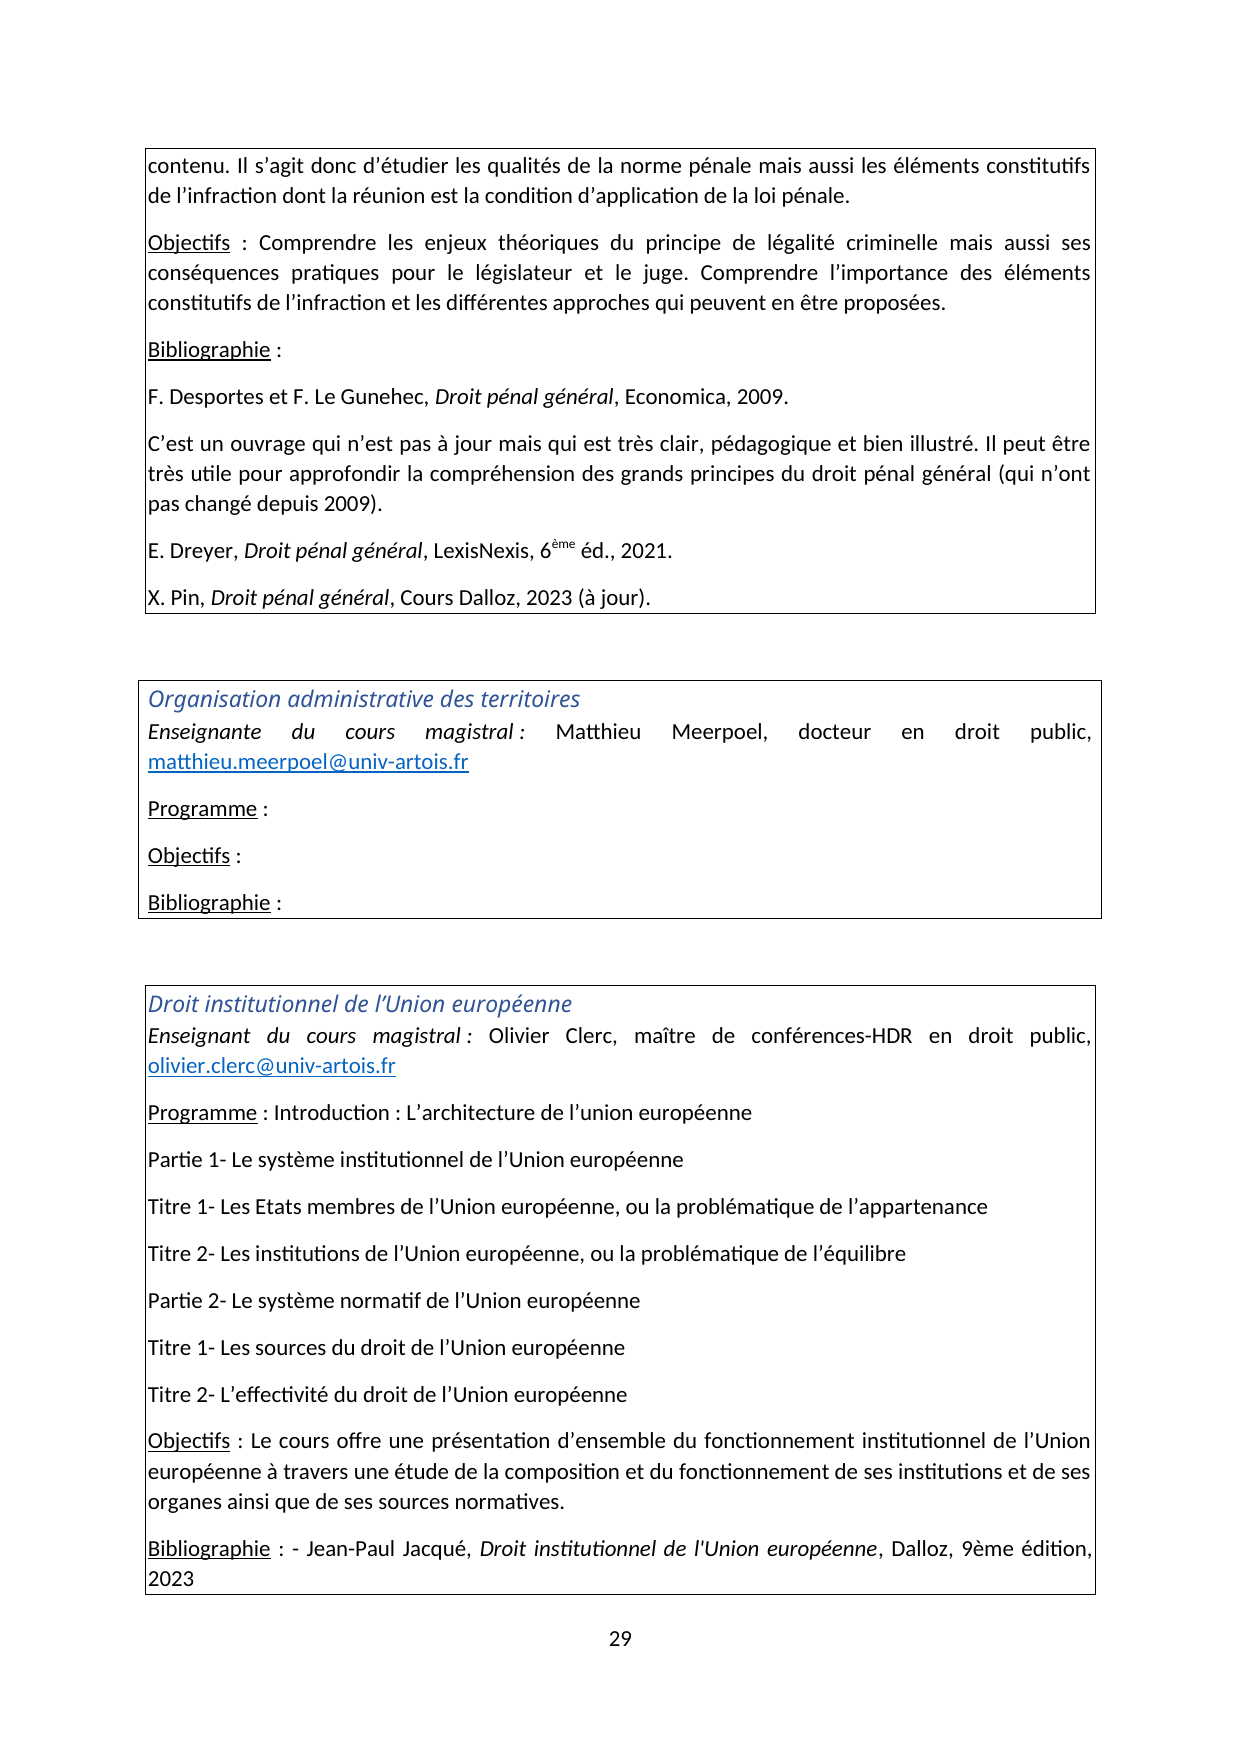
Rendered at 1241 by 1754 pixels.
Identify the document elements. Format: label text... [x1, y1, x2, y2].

text Programme : Introduction : L’architecture de l’union européenne [146, 1095, 1095, 1126]
text Titre 2- L’effectivité du droit de l’Union européenne [146, 1377, 1095, 1408]
text Titre 2- Les institutions de l’Union européenne, ou la problématique de l’équilibre [146, 1236, 1095, 1267]
text Enseignante du cours magistral : Matthieu Meerpoel, docteur en droit public, matthieu.meerpoel@univ-artois.fr [139, 714, 1101, 775]
subtitle Droit institutionnel de l’Union européenne [146, 986, 1095, 1018]
text F. Desportes et F. Le Gunehec, Droit pénal général, Economica, 2009. [146, 379, 1095, 410]
text C’est un ouvrage qui n’est pas à jour mais qui est très clair, pédagogique et bien illustré. Il peut être très utile pour approfondir la compréhension des grands principes du droit pénal général (qui n’ont pas changé depuis 2009). [146, 426, 1095, 517]
text Bibliographie : [139, 884, 1101, 918]
text Bibliographie : [146, 332, 1095, 363]
text Titre 1- Les sources du droit de l’Union européenne [146, 1330, 1095, 1361]
text Enseignant du cours magistral : Olivier Clerc, maître de conférences-HDR en droit public, olivier.clerc@univ-artois.fr [146, 1018, 1095, 1079]
text E. Dreyer, Droit pénal général, LexisNexis, 6ème éd., 2021. [146, 533, 1095, 564]
text Programme : [139, 791, 1101, 822]
text Bibliographie : - Jean-Paul Jacqué, Droit institutionnel de l'Union européenne, Dalloz, 9ème édition, 2023 [146, 1531, 1095, 1594]
text X. Pin, Droit pénal général, Cours Dalloz, 2023 (à jour). [146, 580, 1095, 613]
text Objectifs : Le cours offre une présentation d’ensemble du fonctionnement institutionnel de l’Union européenne à travers une étude de la composition et du fonctionnement de ses institutions et de ses organes ainsi que de ses sources normatives. [146, 1423, 1095, 1515]
text Partie 1- Le système institutionnel de l’Union européenne [146, 1142, 1095, 1173]
subtitle Organisation administrative des territoires [139, 681, 1101, 714]
text Objectifs : Comprendre les enjeux théoriques du principe de légalité criminelle mais aussi ses conséquences pratiques pour le législateur et le juge. Comprendre l’importance des éléments constitutifs de l’infraction et les différentes approches qui peuvent en être proposées. [146, 225, 1095, 316]
text Objectifs : [139, 838, 1101, 869]
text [146, 149, 1095, 209]
text Partie 2- Le système normatif de l’Union européenne [146, 1283, 1095, 1314]
text Titre 1- Les Etats membres de l’Union européenne, ou la problématique de l’appartenance [146, 1189, 1095, 1220]
